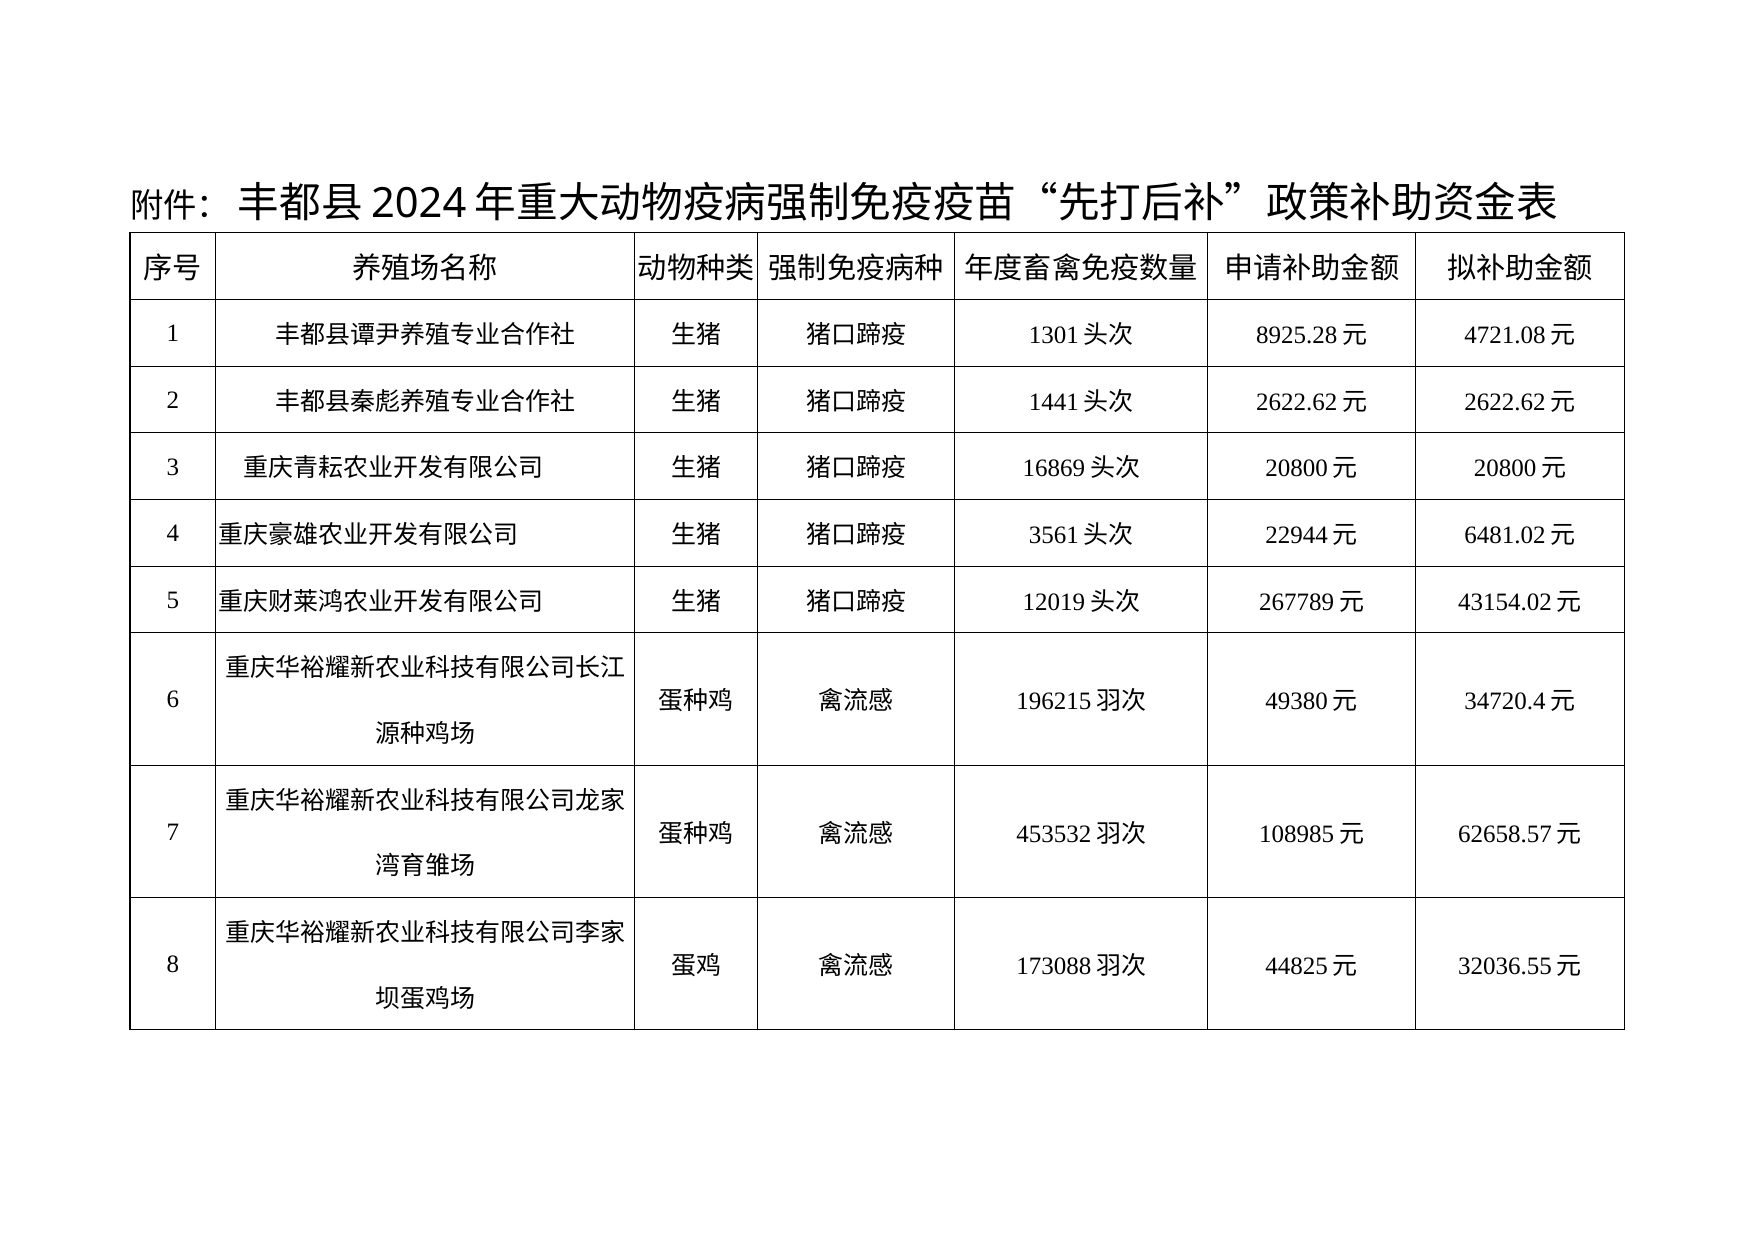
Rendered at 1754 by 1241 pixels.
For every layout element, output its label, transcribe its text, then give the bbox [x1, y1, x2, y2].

table_cell 禽流感 [758, 633, 954, 764]
table_cell 猪口蹄疫 [758, 367, 954, 432]
table_cell 173088羽次 [955, 898, 1207, 1029]
table_cell 1301头次 [955, 300, 1207, 366]
table_header 养殖场名称 [216, 233, 634, 299]
table_cell 6 [131, 633, 215, 764]
table_header 动物种类 [635, 233, 757, 299]
table_cell 重庆华裕耀新农业科技有限公司龙家湾育雏场 [216, 766, 634, 897]
table_cell 267789元 [1208, 567, 1415, 632]
table_cell 猪口蹄疫 [758, 567, 954, 632]
table_cell 蛋种鸡 [635, 766, 757, 897]
table_cell 2622.62元 [1416, 367, 1624, 432]
table_cell 20800元 [1416, 433, 1624, 499]
table_cell 7 [131, 766, 215, 897]
table_cell 62658.57元 [1416, 766, 1624, 897]
table_cell 猪口蹄疫 [758, 500, 954, 566]
table_cell 8925.28元 [1208, 300, 1415, 366]
table_cell 32036.55元 [1416, 898, 1624, 1029]
table_cell 20800元 [1208, 433, 1415, 499]
table_cell 3561头次 [955, 500, 1207, 566]
table_cell 22944元 [1208, 500, 1415, 566]
table_cell 453532羽次 [955, 766, 1207, 897]
table_header 序号 [131, 233, 215, 299]
table_cell 生猪 [635, 500, 757, 566]
table_cell 4 [131, 500, 215, 566]
table_cell 猪口蹄疫 [758, 300, 954, 366]
table_cell 猪口蹄疫 [758, 433, 954, 499]
table_cell 生猪 [635, 567, 757, 632]
table_cell 生猪 [635, 367, 757, 432]
table_cell 生猪 [635, 300, 757, 366]
table_header 强制免疫病种 [758, 233, 954, 299]
table_cell 34720.4元 [1416, 633, 1624, 764]
table_cell 44825元 [1208, 898, 1415, 1029]
table_cell 43154.02元 [1416, 567, 1624, 632]
table_cell 49380元 [1208, 633, 1415, 764]
table_cell 丰都县秦彪养殖专业合作社 [216, 367, 634, 432]
table_cell 重庆青耘农业开发有限公司 [216, 433, 634, 499]
table_cell 8 [131, 898, 215, 1029]
table_cell 禽流感 [758, 766, 954, 897]
table_cell 16869头次 [955, 433, 1207, 499]
table_cell 5 [131, 567, 215, 632]
table_cell 2 [131, 367, 215, 432]
table_cell 2622.62元 [1208, 367, 1415, 432]
table_header 拟补助金额 [1416, 233, 1624, 299]
table_header 申请补助金额 [1208, 233, 1415, 299]
table_cell 蛋鸡 [635, 898, 757, 1029]
table_cell 12019头次 [955, 567, 1207, 632]
table_cell 丰都县谭尹养殖专业合作社 [216, 300, 634, 366]
table_cell 重庆豪雄农业开发有限公司 [216, 500, 634, 566]
table_cell 禽流感 [758, 898, 954, 1029]
table_cell 重庆华裕耀新农业科技有限公司长江源种鸡场 [216, 633, 634, 764]
table_cell 重庆华裕耀新农业科技有限公司李家坝蛋鸡场 [216, 898, 634, 1029]
table_cell 196215羽次 [955, 633, 1207, 764]
table_cell 4721.08元 [1416, 300, 1624, 366]
table_cell 1 [131, 300, 215, 366]
table_cell 3 [131, 433, 215, 499]
table_cell 1441头次 [955, 367, 1207, 432]
table_cell 蛋种鸡 [635, 633, 757, 764]
table_cell 108985元 [1208, 766, 1415, 897]
table_cell 6481.02元 [1416, 500, 1624, 566]
text 附件： 丰都县2024年重大动物疫病强制免疫疫苗“先打后补”政策补助资金表 [130, 167, 1615, 232]
table_cell 重庆财莱鸿农业开发有限公司 [216, 567, 634, 632]
table_header 年度畜禽免疫数量 [955, 233, 1207, 299]
table_cell 生猪 [635, 433, 757, 499]
